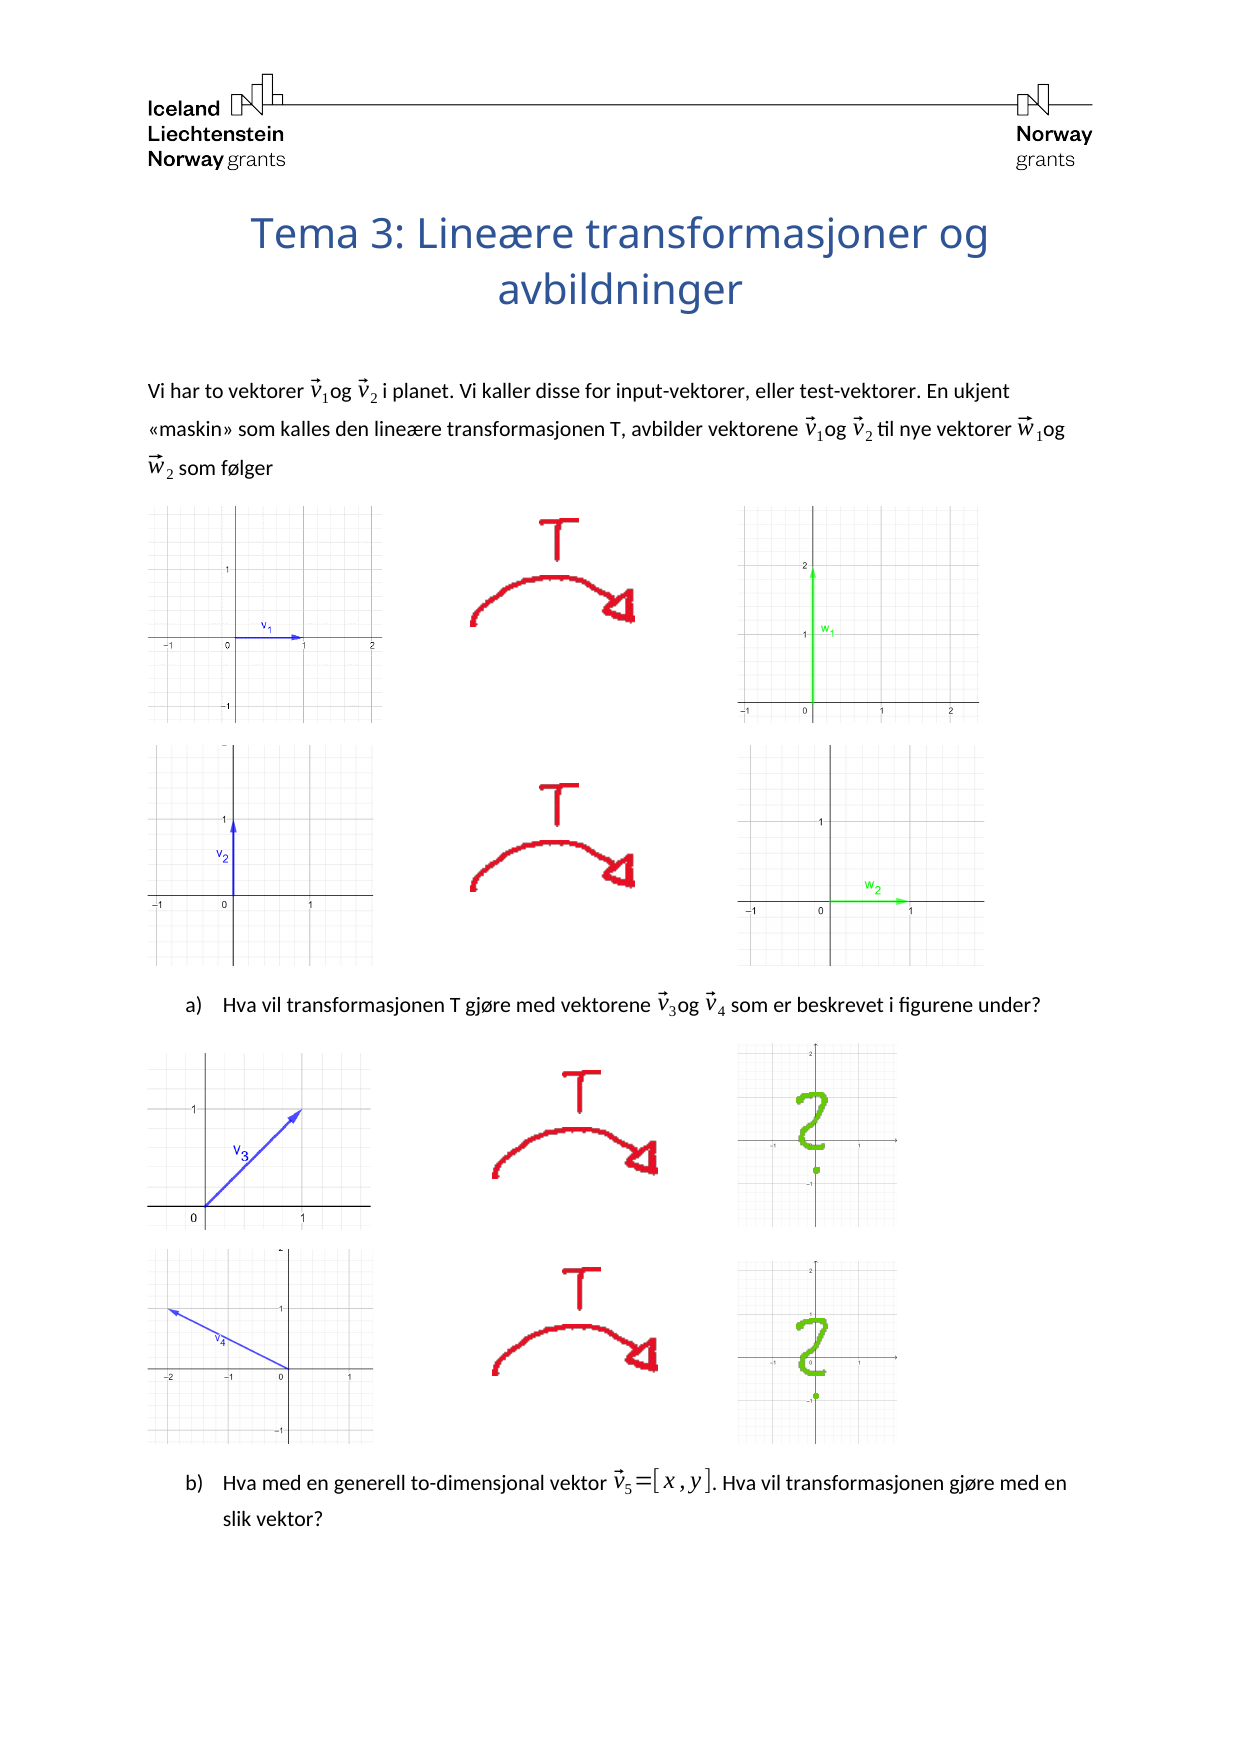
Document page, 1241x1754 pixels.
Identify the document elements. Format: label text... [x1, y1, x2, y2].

picture [737, 1043, 897, 1227]
picture [737, 745, 985, 966]
list Hva vil transformasjonen T gjøre med vektorene og som er beskrevet i figurene under? [185, 989, 1093, 1020]
picture [539, 783, 579, 827]
picture [470, 840, 635, 892]
picture [492, 1324, 658, 1376]
subtitle Tema 3: Lineære transformasjoner og avbildninger [148, 203, 1093, 317]
text Vi har to vektorer og i planet. Vi kaller disse for input-vektorer, eller test-vektorer. En ukjent «maskin» som kalles den lineære transformasjonen T, avbilder vektorene og til nye vektorer og som følger [148, 375, 1093, 483]
picture [147, 73, 1093, 171]
picture [147, 1249, 374, 1444]
picture [492, 1127, 658, 1179]
picture [737, 506, 980, 723]
picture [147, 506, 383, 723]
list Hva med en generell to-dimensjonal vektor . Hva vil transformasjonen gjøre med en slik vektor? [185, 1467, 1093, 1532]
picture [539, 518, 579, 562]
picture [737, 1261, 897, 1444]
picture [562, 1070, 601, 1114]
picture [147, 745, 374, 966]
picture [562, 1267, 601, 1311]
picture [147, 1053, 371, 1230]
picture [470, 575, 635, 627]
